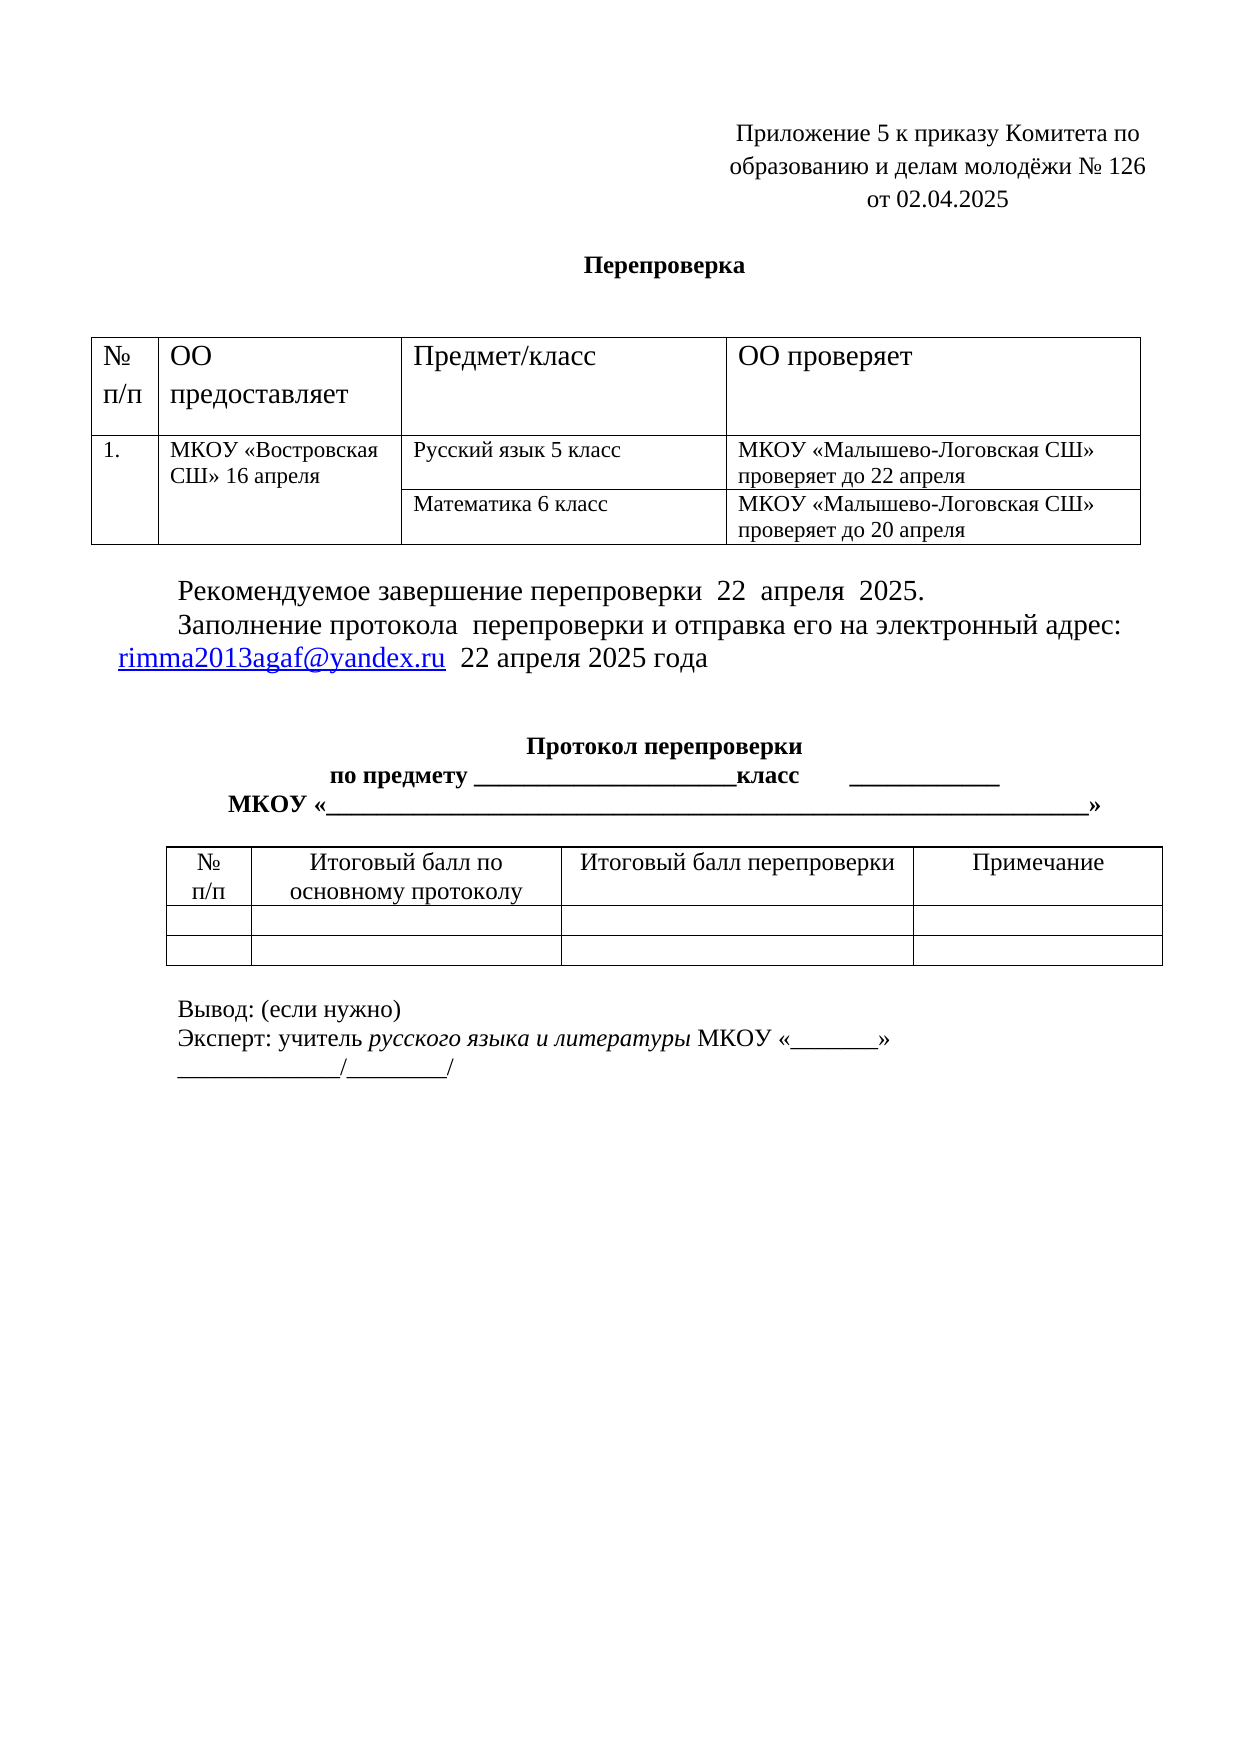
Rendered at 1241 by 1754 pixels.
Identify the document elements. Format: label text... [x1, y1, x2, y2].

table_header № п/п [92, 338, 158, 435]
table_cell [167, 906, 251, 935]
table_header Предмет/класс [402, 338, 726, 435]
table_header Примечание [914, 848, 1162, 905]
table_cell 1. [92, 436, 158, 544]
text Эксперт: учитель русского языка и литературы МКОУ «_______» _____________/________/ [177, 1023, 1152, 1081]
table_cell Русский язык 5 класс [402, 436, 726, 489]
table_header ОО предоставляет [159, 338, 401, 435]
text Перепроверка [177, 250, 1152, 279]
text Рекомендуемое завершение перепроверки 22 апреля 2025. [177, 573, 1152, 607]
table_cell [167, 936, 251, 964]
table_cell [562, 906, 913, 935]
table_cell МКОУ «Малышево-Логовская СШ» проверяет до 20 апреля [727, 490, 1140, 544]
text Вывод: (если нужно) [177, 994, 1152, 1023]
text МКОУ «_____________________________________________________________» [177, 789, 1152, 818]
table_header Итоговый балл по основному протоколу [252, 848, 561, 905]
table_cell МКОУ «Малышево-Логовская СШ» проверяет до 22 апреля [727, 436, 1140, 489]
table_cell [914, 936, 1162, 964]
table_cell [252, 936, 561, 964]
table_cell [252, 906, 561, 935]
table_cell МКОУ «Востровская СШ» 16 апреля [159, 436, 401, 544]
text Заполнение протокола перепроверки и отправка его на электронный адрес: rimma2013agaf@yandex.ru 22 апреля 2025 года [118, 607, 1152, 674]
table_header ОО проверяет [727, 338, 1140, 435]
table_header Итоговый балл перепроверки [562, 848, 913, 905]
table_cell [562, 936, 913, 964]
table_cell Математика 6 класс [402, 490, 726, 544]
text по предмету _____________________класс ____________ [177, 760, 1152, 789]
text Приложение 5 к приказу Комитета по образованию и делам молодёжи № 126 от 02.04.2025 [723, 118, 1152, 213]
table_header № п/п [167, 848, 251, 905]
text Протокол перепроверки [177, 731, 1152, 760]
table_cell [914, 906, 1162, 935]
